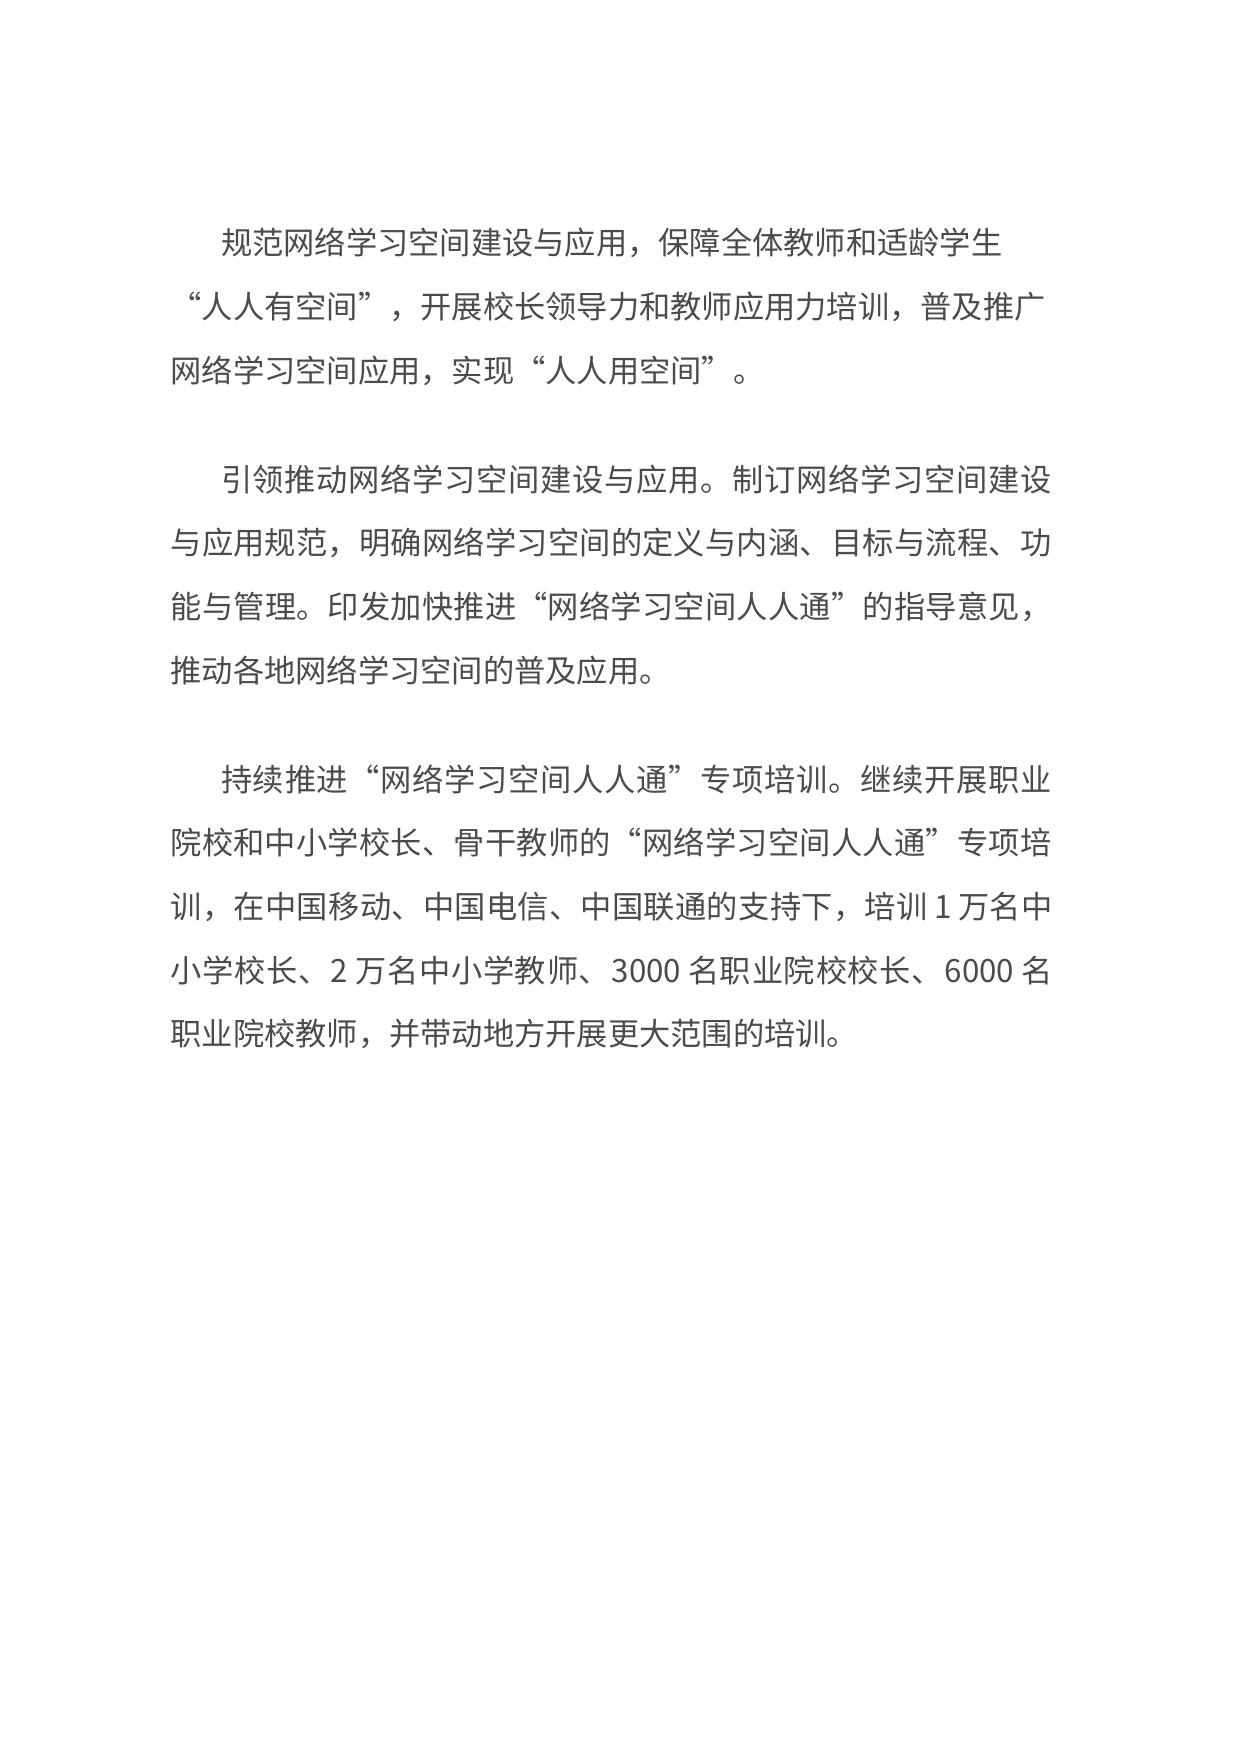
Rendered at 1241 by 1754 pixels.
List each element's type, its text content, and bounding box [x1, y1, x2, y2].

text 引领推动网络学习空间建设与应用。制订网络学习空间建设与应用规范，明确网络学习空间的定义与内涵、目标与流程、功能与管理。印发加快推进“网络学习空间人人通”的指导意见，推动各地网络学习空间的普及应用。 [170, 455, 1052, 691]
text 持续推进“网络学习空间人人通”专项培训。继续开展职业院校和中小学校长、骨干教师的“网络学习空间人人通”专项培训，在中国移动、中国电信、中国联通的支持下，培训1万名中小学校长、2万名中小学教师、3000名职业院校校长、6000名职业院校教师，并带动地方开展更大范围的培训。 [170, 755, 1052, 1054]
text 规范网络学习空间建设与应用，保障全体教师和适龄学生“人人有空间”，开展校长领导力和教师应用力培训，普及推广网络学习空间应用，实现“人人用空间”。 [170, 218, 1052, 391]
